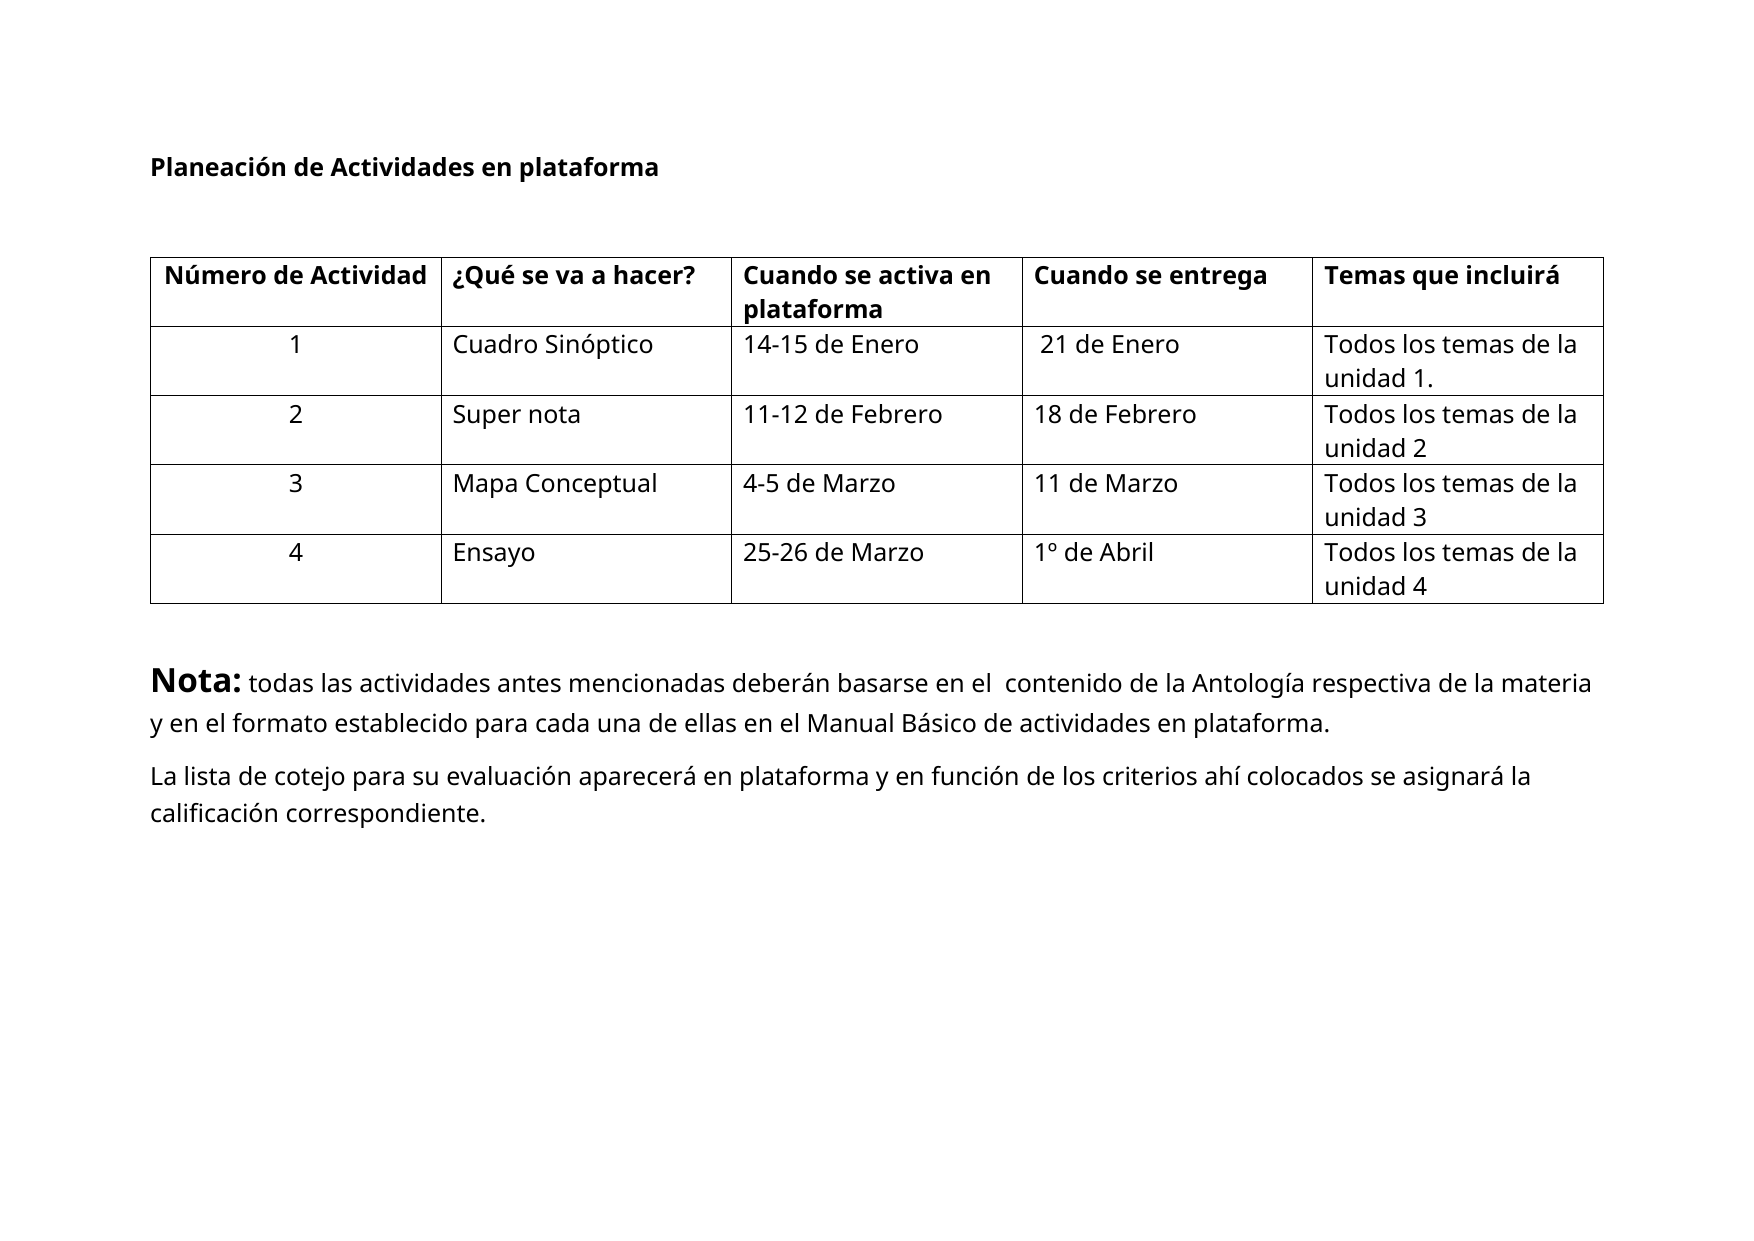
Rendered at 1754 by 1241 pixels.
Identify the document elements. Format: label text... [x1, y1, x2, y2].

table_cell 1º de Abril [1023, 535, 1312, 603]
table_header Cuando se entrega [1023, 258, 1312, 326]
table_cell Todos los temas de la unidad 2 [1313, 396, 1603, 464]
table_cell 14-15 de Enero [732, 327, 1022, 395]
table_header Número de Actividad [151, 258, 441, 326]
table_header Temas que incluirá [1313, 258, 1603, 326]
table_cell Todos los temas de la unidad 3 [1313, 465, 1603, 533]
table_cell 1 [151, 327, 441, 395]
table_cell Ensayo [442, 535, 731, 603]
table_cell 11 de Marzo [1023, 465, 1312, 533]
table_cell 11-12 de Febrero [732, 396, 1022, 464]
table_cell Todos los temas de la unidad 1. [1313, 327, 1603, 395]
table_cell Super nota [442, 396, 731, 464]
table_cell 2 [151, 396, 441, 464]
table_cell Cuadro Sinóptico [442, 327, 731, 395]
table_cell Todos los temas de la unidad 4 [1313, 535, 1603, 603]
table_cell 4-5 de Marzo [732, 465, 1022, 533]
text La lista de cotejo para su evaluación aparecerá en plataforma y en función de los criterios ahí colocados se asignará la calificación correspondiente. [150, 759, 1604, 829]
table_cell 18 de Febrero [1023, 396, 1312, 464]
table_cell 3 [151, 465, 441, 533]
table_cell 4 [151, 535, 441, 603]
text Nota: todas las actividades antes mencionadas deberán basarse en el contenido de la Antología respectiva de la materia y en el formato establecido para cada una de ellas en el Manual Básico de actividades en plataforma. [150, 657, 1604, 739]
table_header Cuando se activa en plataforma [732, 258, 1022, 326]
table_cell 25-26 de Marzo [732, 535, 1022, 603]
table_cell 21 de Enero [1023, 327, 1312, 395]
text Planeación de Actividades en plataforma [150, 150, 1604, 184]
table_cell Mapa Conceptual [442, 465, 731, 533]
table_header ¿Qué se va a hacer? [442, 258, 731, 326]
